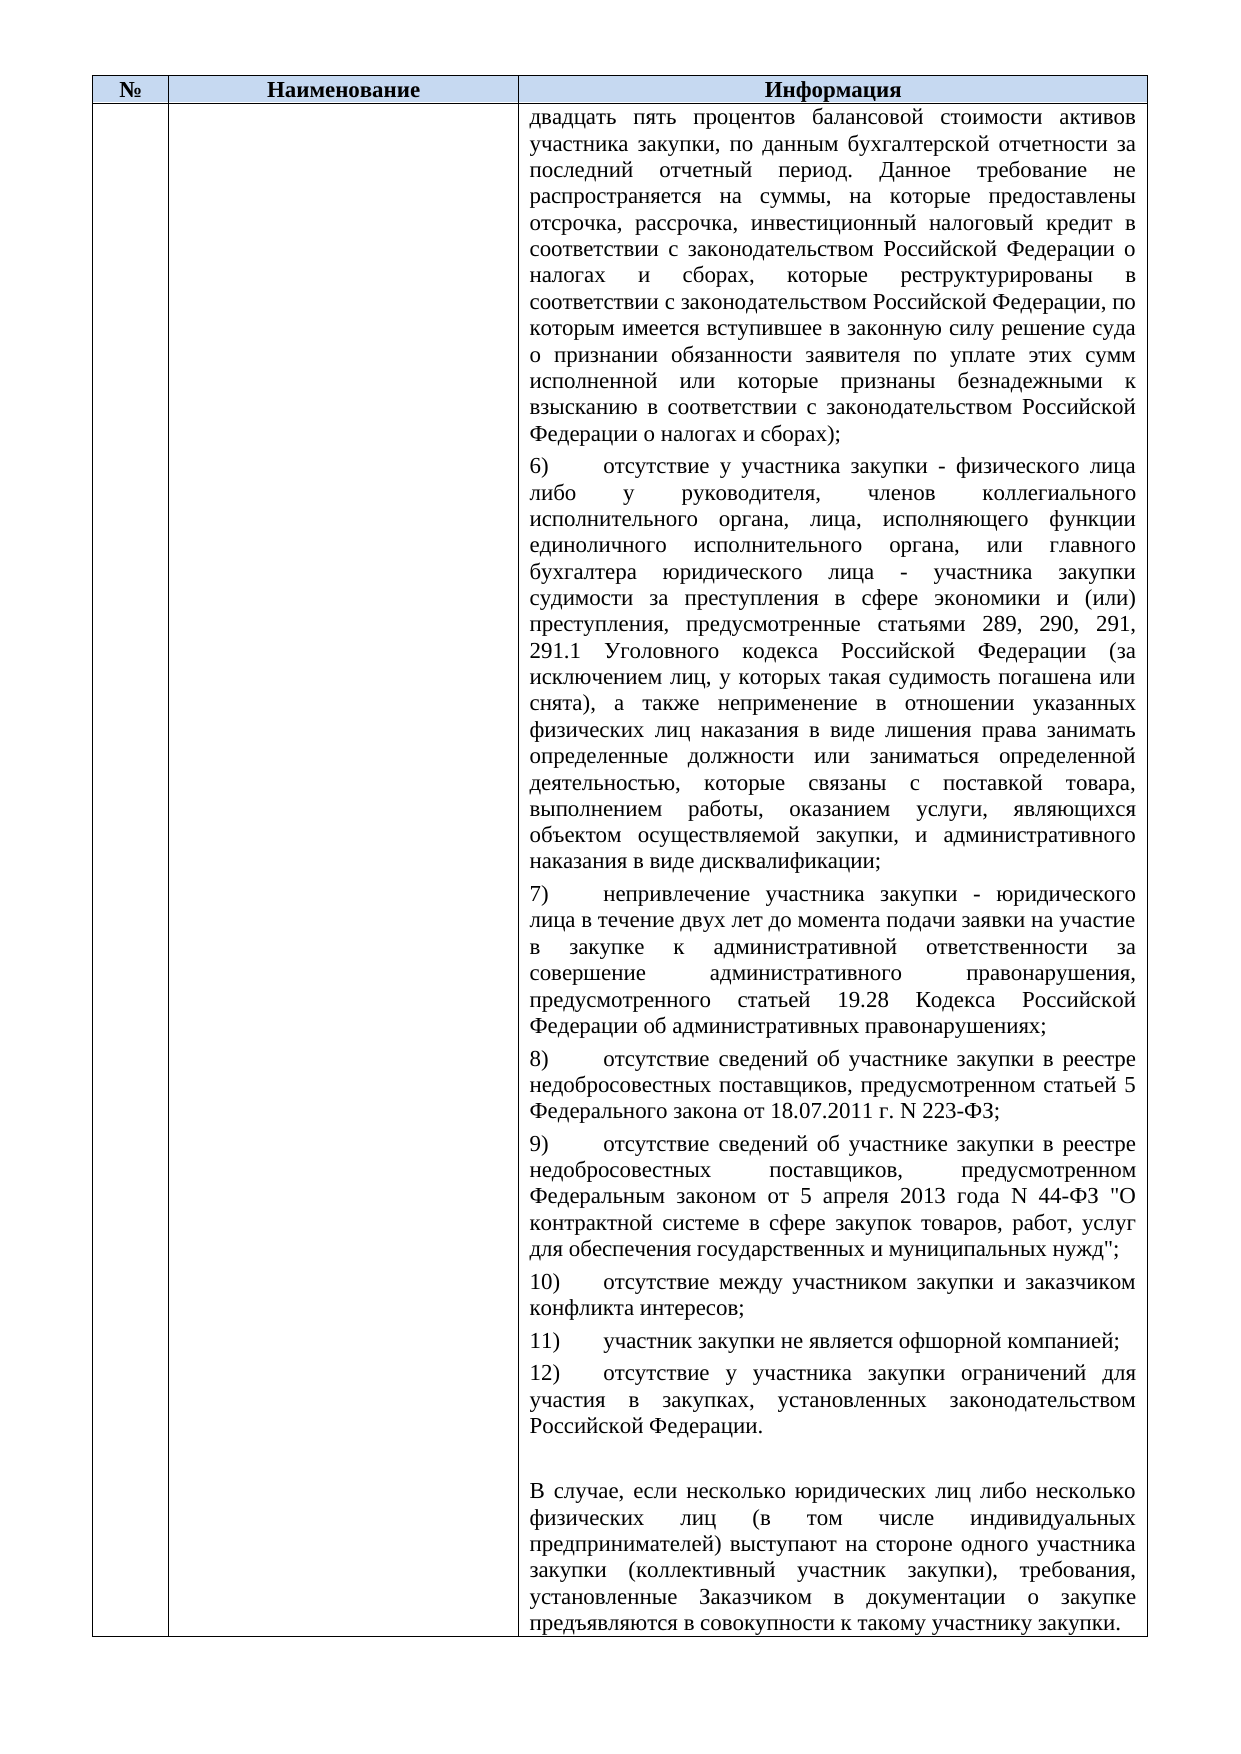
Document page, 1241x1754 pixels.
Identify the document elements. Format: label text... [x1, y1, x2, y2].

table_header Информация [519, 76, 1147, 102]
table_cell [519, 104, 1147, 1636]
table_cell [93, 104, 168, 1636]
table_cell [169, 104, 518, 1636]
table_header Наименование [169, 76, 518, 102]
table_header № [93, 76, 168, 102]
